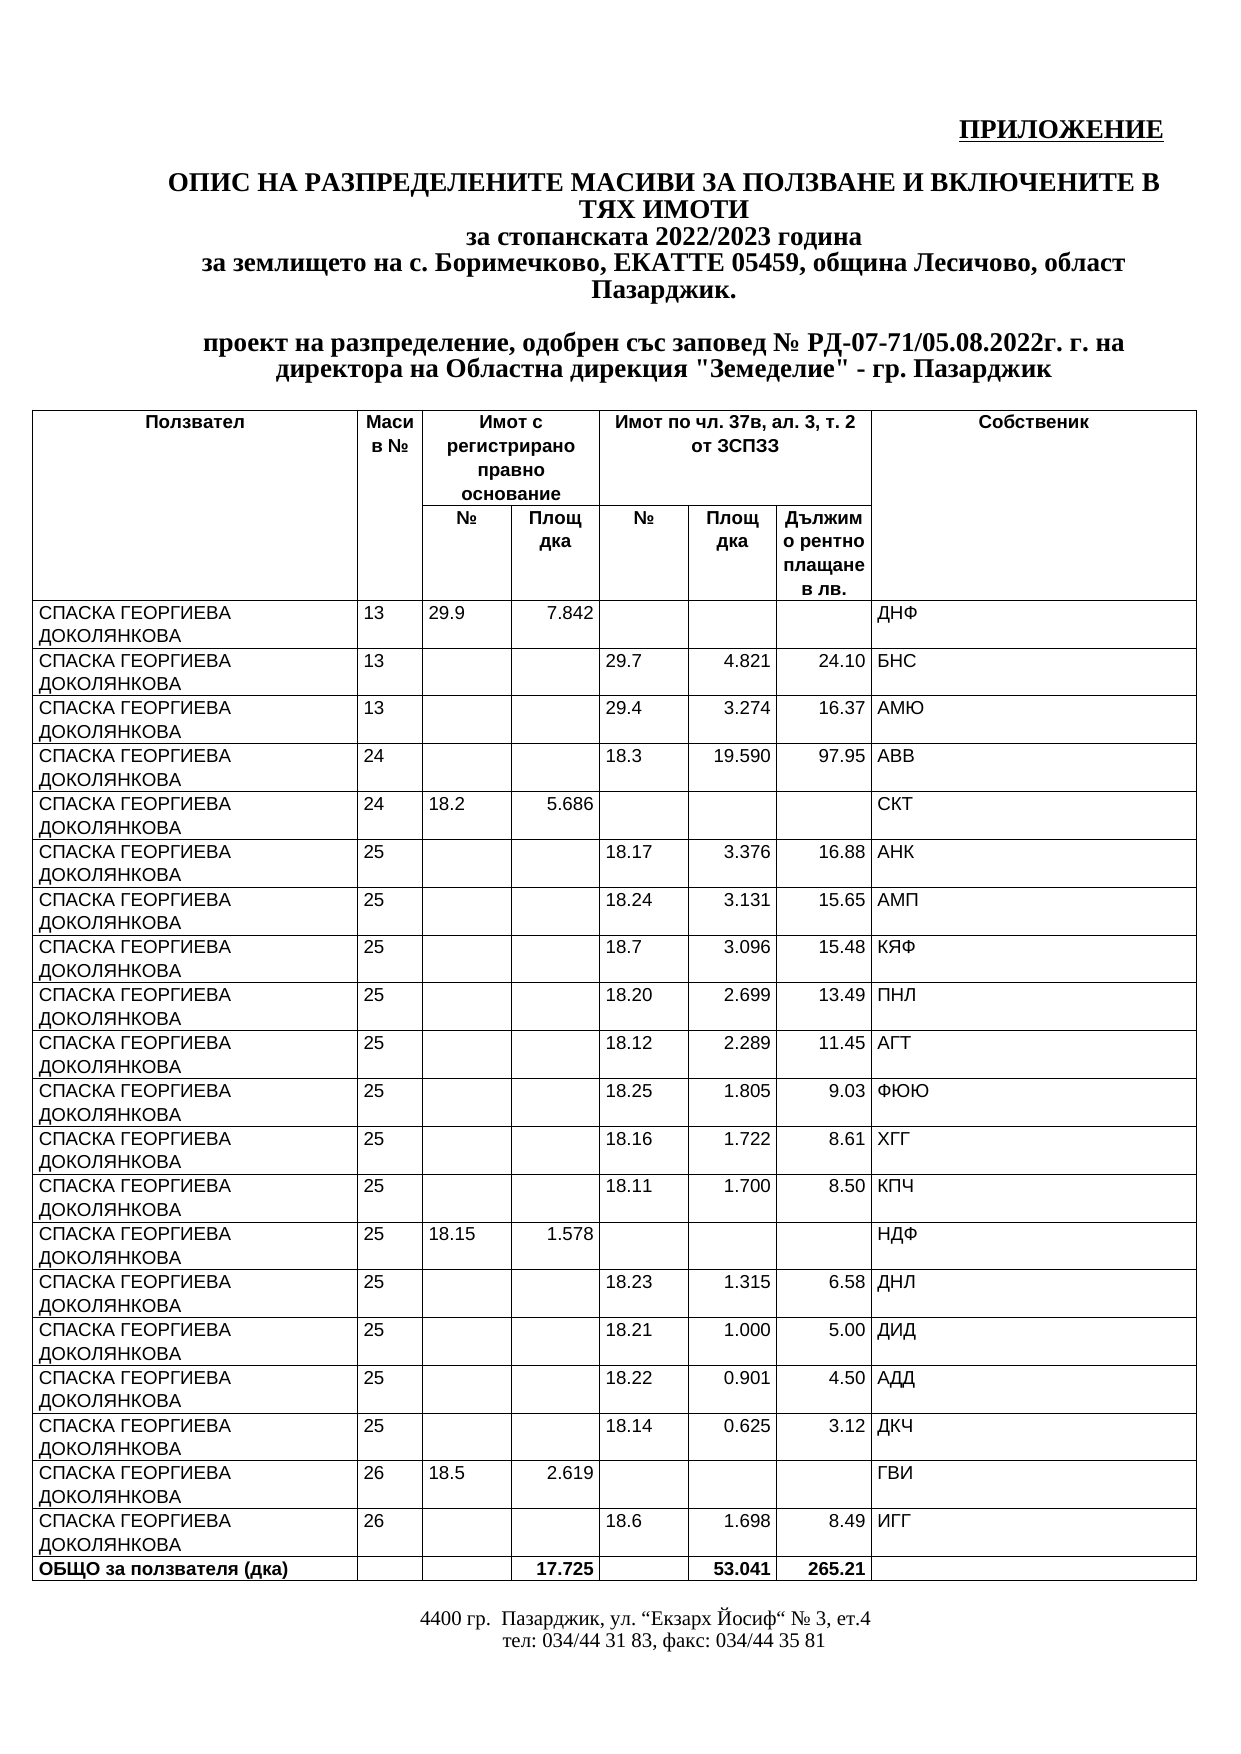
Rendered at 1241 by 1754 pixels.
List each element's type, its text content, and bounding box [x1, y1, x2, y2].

table_cell 0.625 [689, 1414, 776, 1460]
table_cell [512, 1127, 599, 1173]
table_cell ОБЩО за ползвателя (дка) [33, 1557, 357, 1580]
table_cell СПАСКА ГЕОРГИЕВА ДОКОЛЯНКОВА [33, 1318, 357, 1365]
table_cell [423, 1366, 511, 1413]
table_cell [512, 1079, 599, 1126]
table_cell [512, 696, 599, 743]
table_cell СПАСКА ГЕОРГИЕВА ДОКОЛЯНКОВА [33, 983, 357, 1030]
table_cell [423, 744, 511, 791]
table_cell [600, 1461, 688, 1508]
table_cell ДНФ [872, 601, 1196, 648]
table_cell [600, 1557, 688, 1580]
table_cell [423, 1557, 511, 1580]
table_cell [512, 1414, 599, 1460]
table_cell 8.61 [777, 1127, 871, 1173]
table_cell СПАСКА ГЕОРГИЕВА ДОКОЛЯНКОВА [33, 1223, 357, 1269]
table_cell [423, 649, 511, 695]
table_cell 18.11 [600, 1175, 688, 1221]
table_cell 18.17 [600, 840, 688, 887]
text за стопанската 2022/2023 година [164, 224, 1164, 250]
table_cell Площ дка [512, 506, 599, 600]
table_cell 1.000 [689, 1318, 776, 1365]
table_cell ПНЛ [872, 983, 1196, 1030]
table_cell СПАСКА ГЕОРГИЕВА ДОКОЛЯНКОВА [33, 1509, 357, 1556]
table_cell [423, 1414, 511, 1460]
table_cell 18.6 [600, 1509, 688, 1556]
table_cell СПАСКА ГЕОРГИЕВА ДОКОЛЯНКОВА [33, 1079, 357, 1126]
table_cell 18.25 [600, 1079, 688, 1126]
table_cell 25 [358, 936, 422, 982]
table_cell 18.21 [600, 1318, 688, 1365]
table_cell 17.725 [512, 1557, 599, 1580]
table_cell [423, 1175, 511, 1221]
table_cell 7.842 [512, 601, 599, 648]
table_cell ХГГ [872, 1127, 1196, 1173]
table_cell 26 [358, 1461, 422, 1508]
table_cell 26 [358, 1509, 422, 1556]
table_cell 6.58 [777, 1270, 871, 1317]
table_cell Дължимо рентно плащане в лв. [777, 506, 871, 600]
table_cell 25 [358, 840, 422, 887]
table_cell АДД [872, 1366, 1196, 1413]
table_cell [512, 649, 599, 695]
table_cell 18.12 [600, 1031, 688, 1078]
table_cell [423, 840, 511, 887]
table_cell АМП [872, 888, 1196, 934]
table_cell СПАСКА ГЕОРГИЕВА ДОКОЛЯНКОВА [33, 1414, 357, 1460]
table_cell 29.4 [600, 696, 688, 743]
table_cell 2.699 [689, 983, 776, 1030]
table_cell [777, 601, 871, 648]
table_cell [600, 1223, 688, 1269]
table_cell 25 [358, 1175, 422, 1221]
table_cell 25 [358, 1414, 422, 1460]
table_cell 25 [358, 1366, 422, 1413]
table_cell [512, 936, 599, 982]
table_cell 1.315 [689, 1270, 776, 1317]
table_cell 0.901 [689, 1366, 776, 1413]
table_cell [777, 1461, 871, 1508]
table_cell 3.376 [689, 840, 776, 887]
table_header Имот с регистрирано правно основание [423, 411, 599, 505]
table_cell [512, 840, 599, 887]
table_cell 3.096 [689, 936, 776, 982]
table_cell 25 [358, 1318, 422, 1365]
table_cell [689, 1223, 776, 1269]
table_cell 53.041 [689, 1557, 776, 1580]
table_cell [512, 744, 599, 791]
table_cell 3.131 [689, 888, 776, 934]
table_cell 18.23 [600, 1270, 688, 1317]
table_cell 16.88 [777, 840, 871, 887]
table_cell СПАСКА ГЕОРГИЕВА ДОКОЛЯНКОВА [33, 1461, 357, 1508]
table_cell 18.2 [423, 792, 511, 839]
table_cell № [423, 506, 511, 600]
table_cell БНС [872, 649, 1196, 695]
table_cell ГВИ [872, 1461, 1196, 1508]
table_cell [777, 1223, 871, 1269]
table_cell 13 [358, 696, 422, 743]
table_cell 2.289 [689, 1031, 776, 1078]
table_cell СПАСКА ГЕОРГИЕВА ДОКОЛЯНКОВА [33, 1175, 357, 1221]
table_header Масив № [358, 411, 422, 600]
table_cell СПАСКА ГЕОРГИЕВА ДОКОЛЯНКОВА [33, 649, 357, 695]
table_cell СПАСКА ГЕОРГИЕВА ДОКОЛЯНКОВА [33, 792, 357, 839]
table_cell 18.3 [600, 744, 688, 791]
table_cell 25 [358, 983, 422, 1030]
table_cell 1.578 [512, 1223, 599, 1269]
table_cell СПАСКА ГЕОРГИЕВА ДОКОЛЯНКОВА [33, 1270, 357, 1317]
text проект на разпределение, одобрен със заповед № РД-07-71/05.08.2022г. г. на директора на Областна дирекция "Земеделие" - гр. Пазарджик [164, 330, 1164, 383]
table_cell 29.9 [423, 601, 511, 648]
table_header Ползвател [33, 411, 357, 600]
table_cell [600, 792, 688, 839]
table_cell [512, 1509, 599, 1556]
table_cell 24 [358, 792, 422, 839]
table_cell 4.821 [689, 649, 776, 695]
table_cell ДКЧ [872, 1414, 1196, 1460]
table_cell АВВ [872, 744, 1196, 791]
table_cell СПАСКА ГЕОРГИЕВА ДОКОЛЯНКОВА [33, 1127, 357, 1173]
text за землището на с. Боримечково, ЕКАТТЕ 05459, община Лесичово, област Пазарджик. [164, 250, 1164, 303]
table_cell 25 [358, 1270, 422, 1317]
table_cell 13 [358, 601, 422, 648]
table_cell 1.700 [689, 1175, 776, 1221]
table_cell 9.03 [777, 1079, 871, 1126]
table_cell 15.65 [777, 888, 871, 934]
table_cell [512, 1031, 599, 1078]
table_cell Площ дка [689, 506, 776, 600]
table_cell СПАСКА ГЕОРГИЕВА ДОКОЛЯНКОВА [33, 1366, 357, 1413]
table_cell [423, 1509, 511, 1556]
table_cell [423, 1079, 511, 1126]
table_cell 18.5 [423, 1461, 511, 1508]
table_cell 18.15 [423, 1223, 511, 1269]
table_cell СПАСКА ГЕОРГИЕВА ДОКОЛЯНКОВА [33, 1031, 357, 1078]
table_cell [512, 1318, 599, 1365]
table_cell СКТ [872, 792, 1196, 839]
table_cell 19.590 [689, 744, 776, 791]
table_cell АНК [872, 840, 1196, 887]
table_cell КЯФ [872, 936, 1196, 982]
table_cell [423, 1318, 511, 1365]
table_cell 265.21 [777, 1557, 871, 1580]
table_cell 18.7 [600, 936, 688, 982]
table_cell 18.20 [600, 983, 688, 1030]
table_cell [423, 888, 511, 934]
table_cell 18.16 [600, 1127, 688, 1173]
table_cell СПАСКА ГЕОРГИЕВА ДОКОЛЯНКОВА [33, 936, 357, 982]
table_cell № [600, 506, 688, 600]
table_cell 1.805 [689, 1079, 776, 1126]
table_cell 5.686 [512, 792, 599, 839]
text ОПИС НА РАЗПРЕДЕЛЕНИТЕ МАСИВИ ЗА ПОЛЗВАНЕ И ВКЛЮЧЕНИТЕ В ТЯХ ИМОТИ [164, 171, 1164, 224]
table_cell СПАСКА ГЕОРГИЕВА ДОКОЛЯНКОВА [33, 601, 357, 648]
table_cell [512, 1175, 599, 1221]
table_cell [689, 1461, 776, 1508]
table_cell [689, 792, 776, 839]
table_cell ФЮЮ [872, 1079, 1196, 1126]
table_cell 8.49 [777, 1509, 871, 1556]
table_cell СПАСКА ГЕОРГИЕВА ДОКОЛЯНКОВА [33, 888, 357, 934]
table_header Собственик [872, 411, 1196, 600]
table_cell [689, 601, 776, 648]
table_cell [423, 696, 511, 743]
table_cell ИГГ [872, 1509, 1196, 1556]
text ПРИЛОЖЕНИЕ [164, 117, 1164, 144]
table_cell [600, 601, 688, 648]
table_cell 13.49 [777, 983, 871, 1030]
table_cell [512, 1366, 599, 1413]
table_cell [872, 1557, 1196, 1580]
table_cell СПАСКА ГЕОРГИЕВА ДОКОЛЯНКОВА [33, 840, 357, 887]
table_cell 25 [358, 1223, 422, 1269]
table_cell ДНЛ [872, 1270, 1196, 1317]
table_cell 18.24 [600, 888, 688, 934]
table_cell [423, 1270, 511, 1317]
table_cell КПЧ [872, 1175, 1196, 1221]
table_cell 1.698 [689, 1509, 776, 1556]
table_cell 24.10 [777, 649, 871, 695]
table_cell ДИД [872, 1318, 1196, 1365]
table_cell 5.00 [777, 1318, 871, 1365]
table_cell 29.7 [600, 649, 688, 695]
table_cell 24 [358, 744, 422, 791]
table_cell 3.12 [777, 1414, 871, 1460]
table_cell 16.37 [777, 696, 871, 743]
table_cell СПАСКА ГЕОРГИЕВА ДОКОЛЯНКОВА [33, 744, 357, 791]
table_cell 1.722 [689, 1127, 776, 1173]
table_cell 13 [358, 649, 422, 695]
table_cell 18.14 [600, 1414, 688, 1460]
table_cell 15.48 [777, 936, 871, 982]
table_cell [423, 983, 511, 1030]
table_cell 4.50 [777, 1366, 871, 1413]
table_cell [512, 888, 599, 934]
table_cell АГТ [872, 1031, 1196, 1078]
table_cell 8.50 [777, 1175, 871, 1221]
table_cell [423, 936, 511, 982]
table_cell СПАСКА ГЕОРГИЕВА ДОКОЛЯНКОВА [33, 696, 357, 743]
table_cell 97.95 [777, 744, 871, 791]
table_cell 25 [358, 1079, 422, 1126]
table_cell НДФ [872, 1223, 1196, 1269]
table_cell [512, 983, 599, 1030]
table_cell [777, 792, 871, 839]
table_cell 2.619 [512, 1461, 599, 1508]
table_cell 25 [358, 888, 422, 934]
table_cell [423, 1127, 511, 1173]
table_cell [423, 1031, 511, 1078]
table_cell 25 [358, 1031, 422, 1078]
table_cell 25 [358, 1127, 422, 1173]
table_cell АМЮ [872, 696, 1196, 743]
table_cell [358, 1557, 422, 1580]
table_cell [512, 1270, 599, 1317]
table_cell 11.45 [777, 1031, 871, 1078]
table_cell 18.22 [600, 1366, 688, 1413]
table_header Имот по чл. 37в, ал. 3, т. 2 от ЗСПЗЗ [600, 411, 871, 505]
table_cell 3.274 [689, 696, 776, 743]
